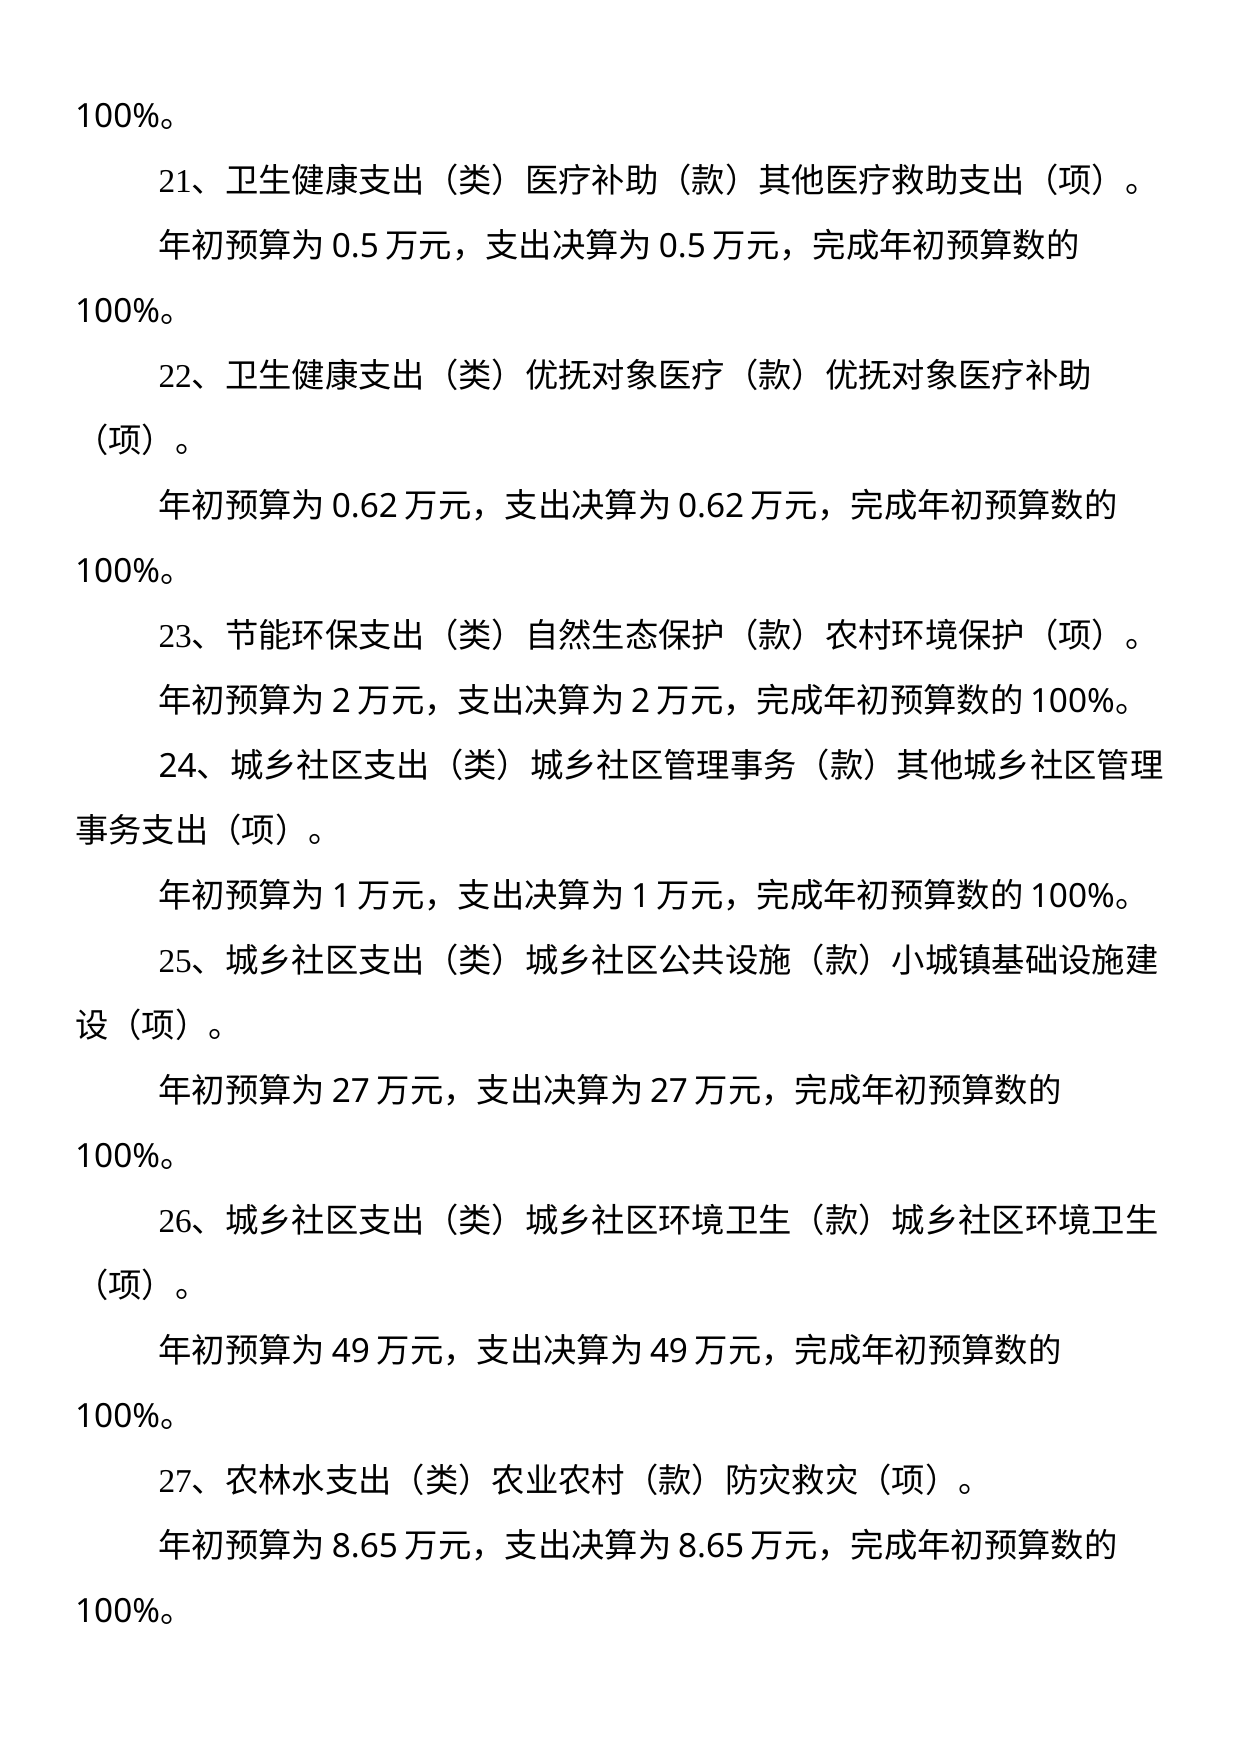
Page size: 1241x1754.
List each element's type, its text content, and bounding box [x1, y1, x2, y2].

text 年初预算为0.62万元，支出决算为0.62万元，完成年初预算数的100%。 [75, 471, 1165, 601]
text 21、卫生健康支出（类）医疗补助（款）其他医疗救助支出（项）。 [75, 146, 1165, 211]
text 25、城乡社区支出（类）城乡社区公共设施（款）小城镇基础设施建设（项）。 [75, 926, 1165, 1056]
text 年初预算为27万元，支出决算为27万元，完成年初预算数的100%。 [75, 1056, 1165, 1186]
text 27、农林水支出（类）农业农村（款）防灾救灾（项）。 [75, 1446, 1165, 1511]
text 年初预算为8.65万元，支出决算为8.65万元，完成年初预算数的100%。 [75, 1511, 1165, 1641]
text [75, 81, 1165, 146]
text 24、城乡社区支出（类）城乡社区管理事务（款）其他城乡社区管理事务支出（项）。 [75, 731, 1165, 861]
text 年初预算为49万元，支出决算为49万元，完成年初预算数的100%。 [75, 1316, 1165, 1446]
text 23、节能环保支出（类）自然生态保护（款）农村环境保护（项）。 [75, 601, 1165, 666]
text 年初预算为0.5万元，支出决算为0.5万元，完成年初预算数的100%。 [75, 211, 1165, 341]
text 年初预算为1万元，支出决算为1万元，完成年初预算数的100%。 [75, 861, 1165, 926]
text 26、城乡社区支出（类）城乡社区环境卫生（款）城乡社区环境卫生（项）。 [75, 1186, 1165, 1316]
text 年初预算为2万元，支出决算为2万元，完成年初预算数的100%。 [75, 666, 1165, 731]
text 22、卫生健康支出（类）优抚对象医疗（款）优抚对象医疗补助（项）。 [75, 341, 1165, 471]
